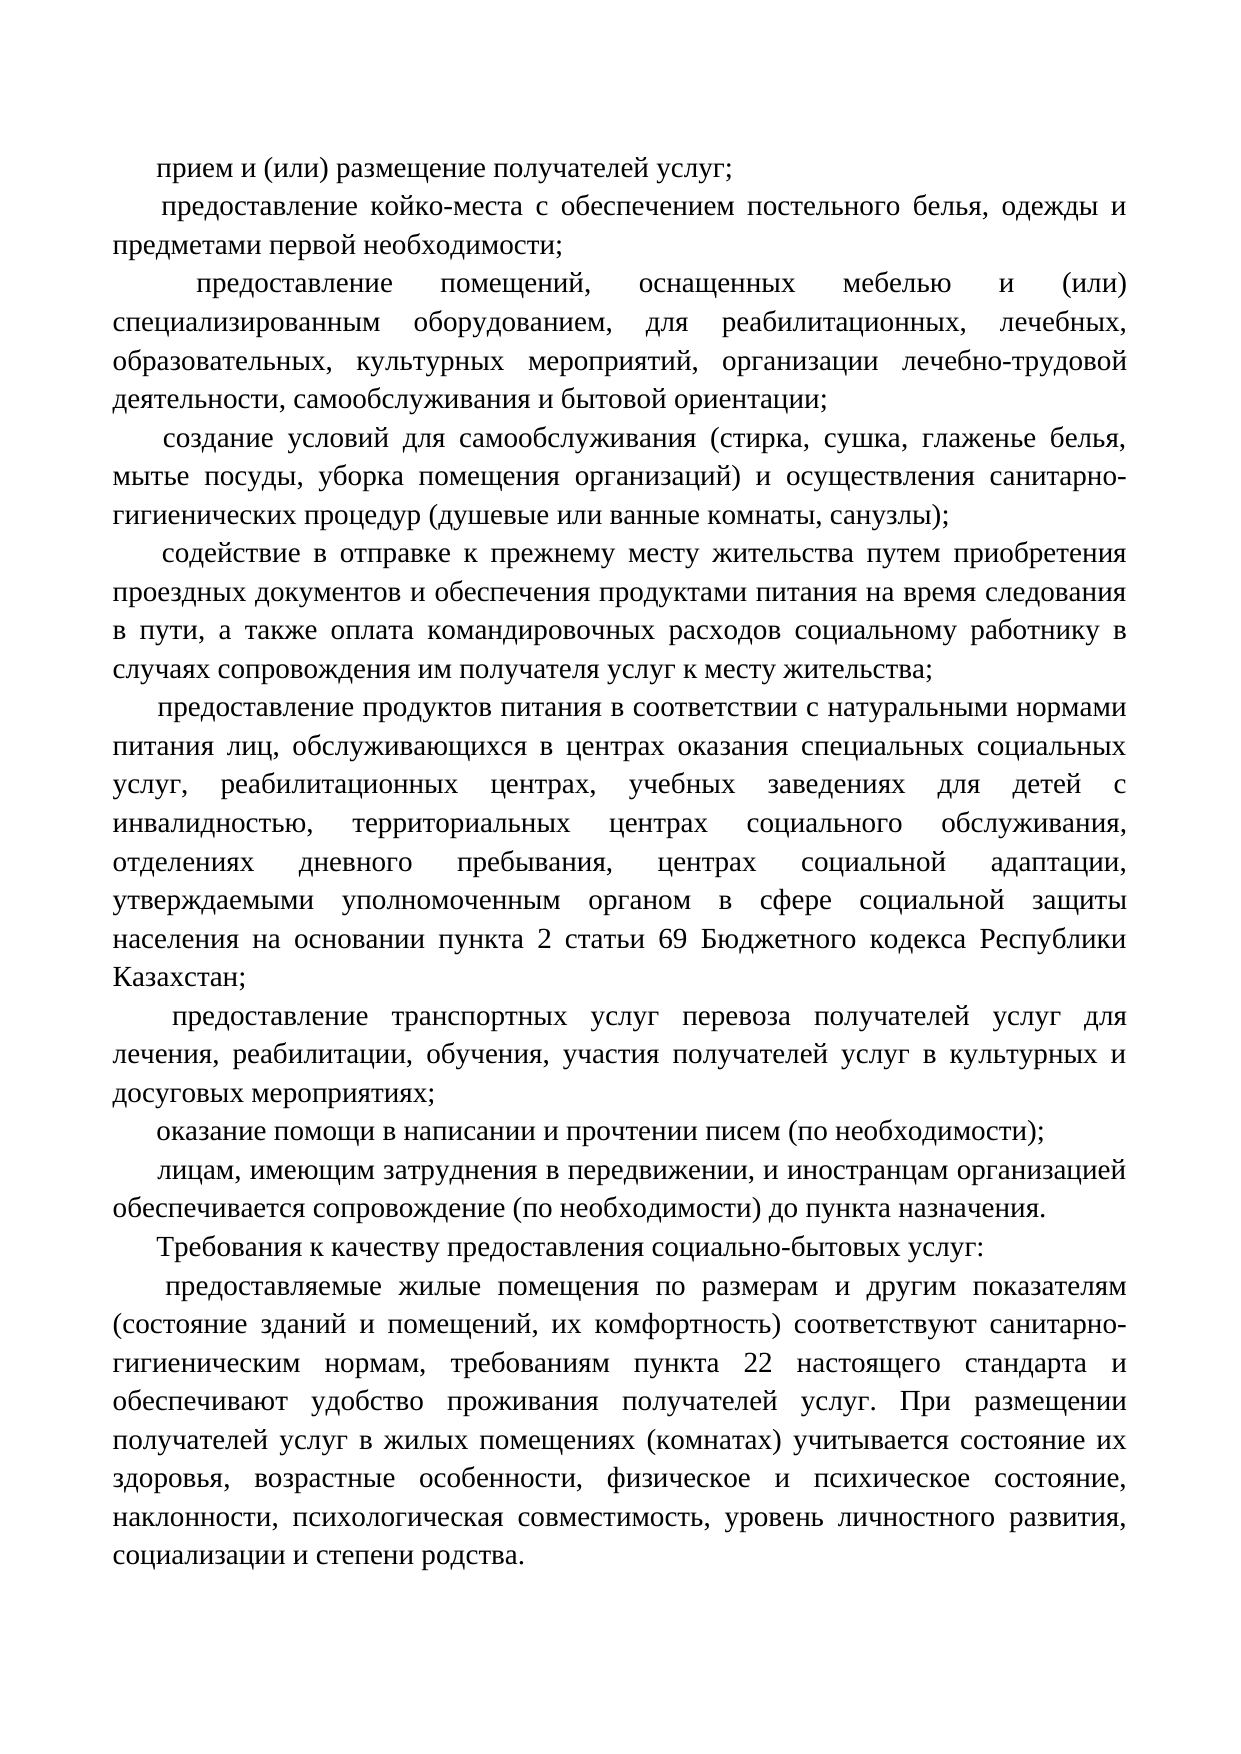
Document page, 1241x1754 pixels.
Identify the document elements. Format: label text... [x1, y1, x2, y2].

text предоставление помещений, оснащенных мебелью и (или) специализированным оборудованием, для реабилитационных, лечебных, образовательных, культурных мероприятий, организации лечебно-трудовой деятельности, самообслуживания и бытовой ориентации; [112, 266, 1128, 415]
text предоставление продуктов питания в соответствии с натуральными нормами питания лиц, обслуживающихся в центрах оказания специальных социальных услуг, реабилитационных центрах, учебных заведениях для детей с инвалидностью, территориальных центрах социального обслуживания, отделениях дневного пребывания, центрах социальной адаптации, утверждаемыми уполномоченным органом в сфере социальной защиты населения на основании пункта 2 статьи 69 Бюджетного кодекса Республики Казахстан; [112, 689, 1128, 993]
text предоставление транспортных услуг перевоза получателей услуг для лечения, реабилитации, обучения, участия получателей услуг в культурных и досуговых мероприятиях; [112, 998, 1128, 1108]
text лицам, имеющим затруднения в передвижении, и иностранцам организацией обеспечивается сопровождение (по необходимости) до пункта назначения. [112, 1152, 1128, 1224]
text предоставление койко-места с обеспечением постельного белья, одежды и предметами первой необходимости; [112, 188, 1128, 261]
text прием и (или) размещение получателей услуг; [112, 150, 1128, 183]
text Требования к качеству предоставления социально-бытовых услуг: [112, 1229, 1128, 1263]
text создание условий для самообслуживания (стирка, сушка, глаженье белья, мытье посуды, уборка помещения организаций) и осуществления санитарно-гигиенических процедур (душевые или ванные комнаты, санузлы); [112, 420, 1128, 530]
text содействие в отправке к прежнему месту жительства путем приобретения проездных документов и обеспечения продуктами питания на время следования в пути, а также оплата командировочных расходов социальному работнику в случаях сопровождения им получателя услуг к месту жительства; [112, 535, 1128, 684]
text предоставляемые жилые помещения по размерам и другим показателям (состояние зданий и помещений, их комфортность) соответствуют санитарно-гигиеническим нормам, требованиям пункта 22 настоящего стандарта и обеспечивают удобство проживания получателей услуг. При размещении получателей услуг в жилых помещениях (комнатах) учитывается состояние их здоровья, возрастные особенности, физическое и психическое состояние, наклонности, психологическая совместимость, уровень личностного развития, социализации и степени родства. [112, 1268, 1128, 1571]
text оказание помощи в написании и прочтении писем (по необходимости); [112, 1113, 1128, 1147]
